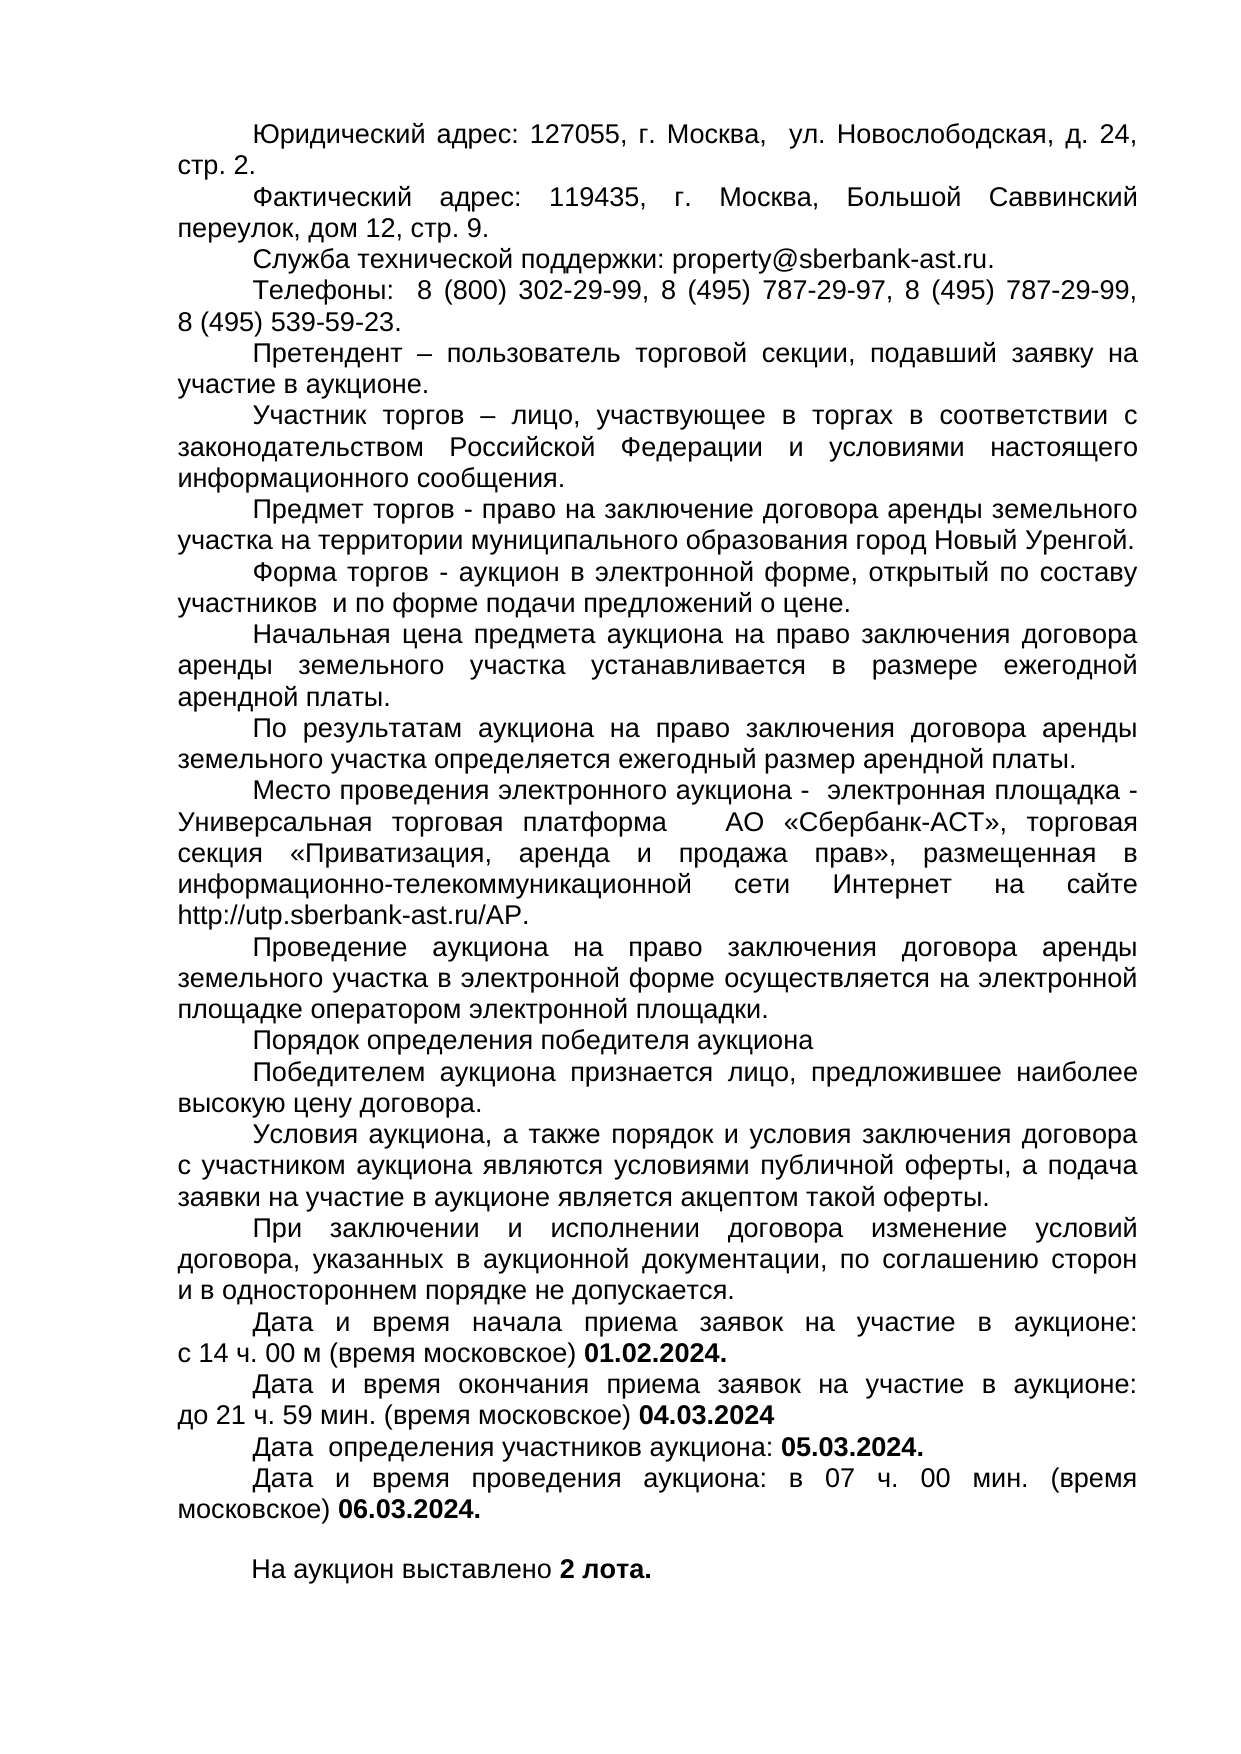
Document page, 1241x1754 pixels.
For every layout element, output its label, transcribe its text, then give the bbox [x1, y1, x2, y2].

text При заключении и исполнении договора изменение условий договора, указанных в аукционной документации, по соглашению сторон и в одностороннем порядке не допускается. [177, 1212, 1138, 1306]
text Дата и время начала приема заявок на участие в аукционе: с 14 ч. 00 м (время московское) 01.02.2024. [177, 1306, 1138, 1368]
text Дата определения участников аукциона: 05.03.2024. [177, 1431, 1138, 1462]
text На аукцион выставлено 2 лота. [177, 1553, 1152, 1584]
text Фактический адрес: 119435, г. Москва, Большой Саввинский переулок, дом 12, стр. 9. [177, 181, 1138, 243]
text Победителем аукциона признается лицо, предложившее наиболее высокую цену договора. [177, 1056, 1138, 1118]
text Место проведения электронного аукциона - электронная площадка - Универсальная торговая платформа АО «Сбербанк-АСТ», торговая секция «Приватизация, аренда и продажа прав», размещенная в информационно-телекоммуникационной сети Интернет на сайте http://utp.sberbank-ast.ru/AP. [177, 774, 1138, 931]
text Претендент – пользователь торговой секции, подавший заявку на участие в аукционе. [177, 337, 1138, 399]
text Служба технической поддержки: property@sberbank-ast.ru. [177, 243, 1138, 274]
text Юридический адрес: 127055, г. Москва, ул. Новослободская, д. 24, стр. 2. [177, 118, 1138, 181]
text Начальная цена предмета аукциона на право заключения договора аренды земельного участка устанавливается в размере ежегодной арендной платы. [177, 618, 1138, 712]
text Форма торгов - аукцион в электронной форме, открытый по составу участников и по форме подачи предложений о цене. [177, 556, 1138, 618]
text По результатам аукциона на право заключения договора аренды земельного участка определяется ежегодный размер арендной платы. [177, 712, 1138, 774]
text Дата и время проведения аукциона: в 07 ч. 00 мин. (время московское) 06.03.2024. [177, 1462, 1138, 1524]
text Дата и время окончания приема заявок на участие в аукционе: до 21 ч. 59 мин. (время московское) 04.03.2024 [177, 1368, 1138, 1431]
text Участник торгов – лицо, участвующее в торгах в соответствии с законодательством Российской Федерации и условиями настоящего информационного сообщения. [177, 399, 1138, 493]
text Проведение аукциона на право заключения договора аренды земельного участка в электронной форме осуществляется на электронной площадке оператором электронной площадки. [177, 931, 1138, 1024]
text Условия аукциона, а также порядок и условия заключения договора с участником аукциона являются условиями публичной оферты, а подача заявки на участие в аукционе является акцептом такой оферты. [177, 1118, 1138, 1212]
text Предмет торгов - право на заключение договора аренды земельного участка на территории муниципального образования город Новый Уренгой. [177, 493, 1138, 556]
text Порядок определения победителя аукциона [177, 1024, 1138, 1056]
text Телефоны: 8 (800) 302-29-99, 8 (495) 787-29-97, 8 (495) 787-29-99, 8 (495) 539-59-23. [177, 274, 1138, 337]
